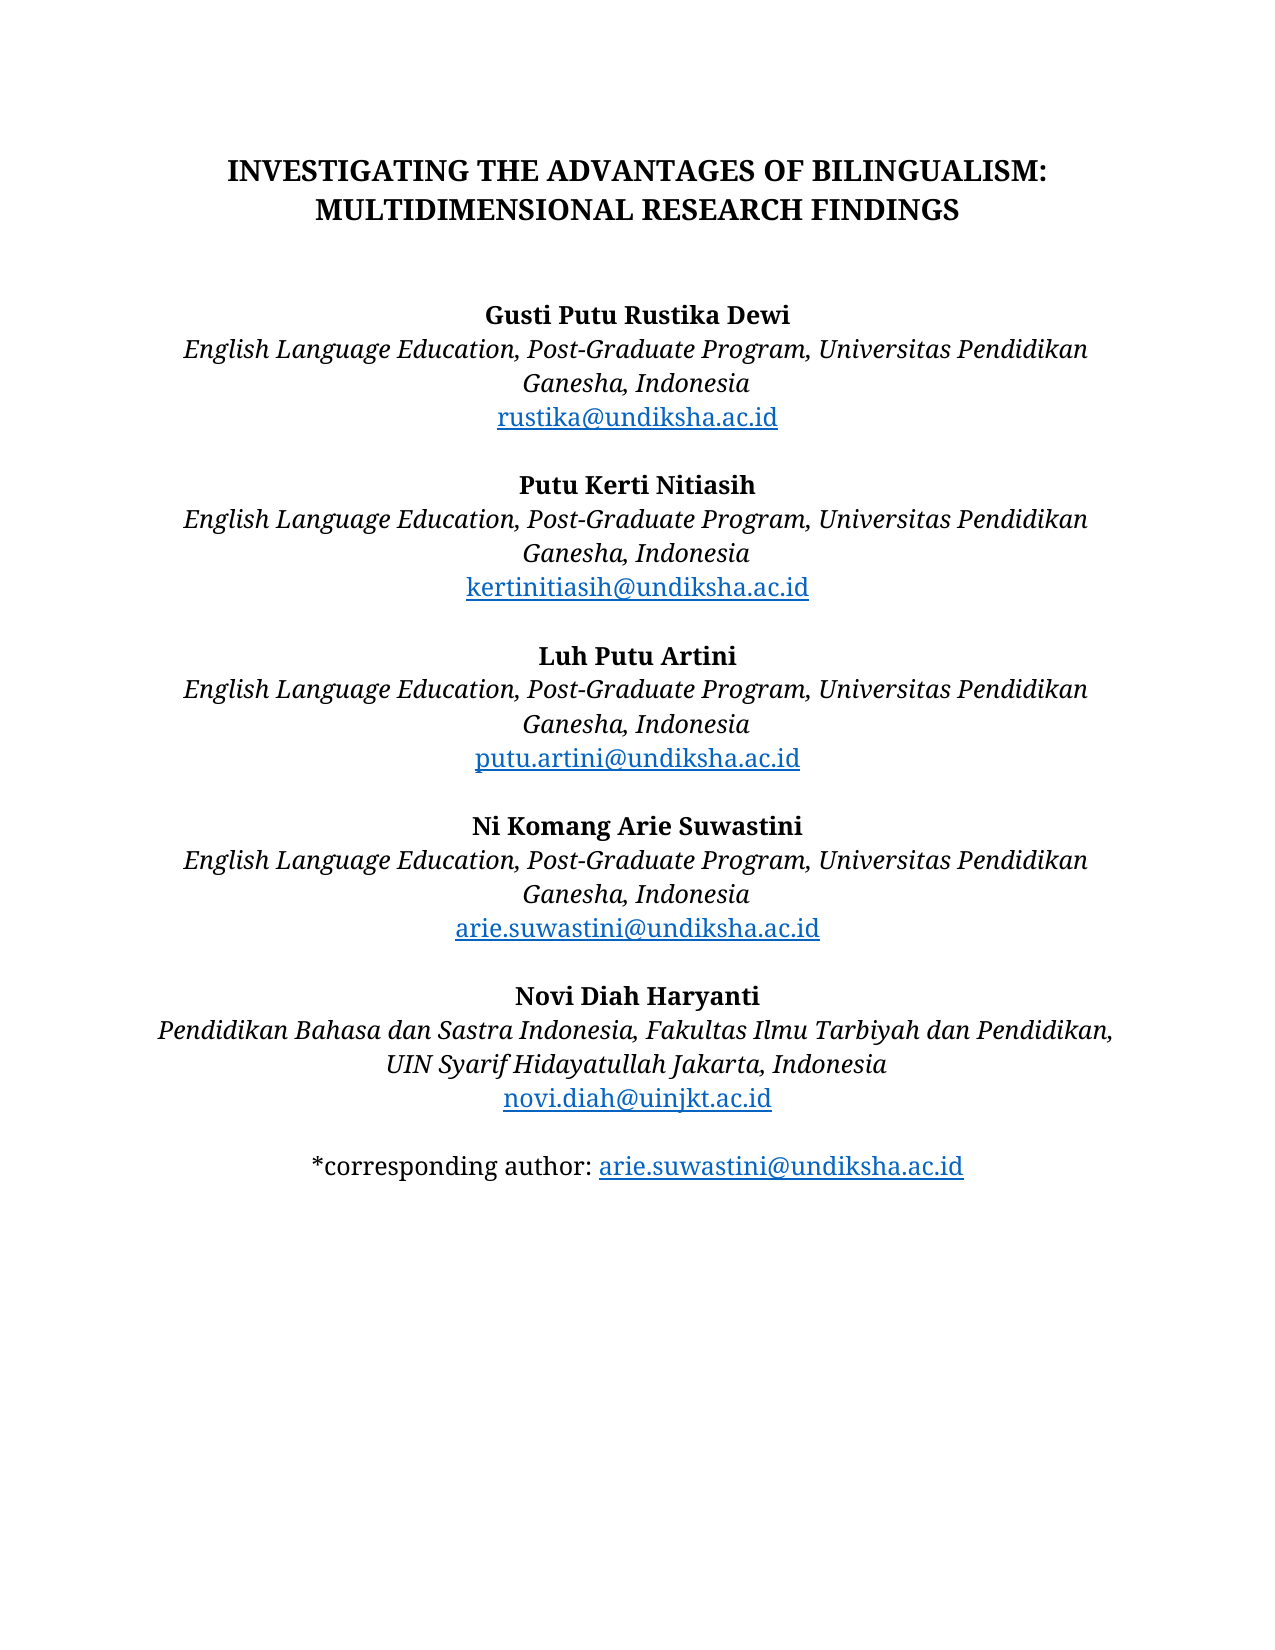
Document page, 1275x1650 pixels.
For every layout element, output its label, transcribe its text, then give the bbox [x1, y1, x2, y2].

text Ni Komang Arie Suwastini [150, 808, 1125, 842]
text kertinitiasih@undiksha.ac.id [150, 570, 1125, 604]
text English Language Education, Post-Graduate Program, Universitas Pendidikan Ganesha, Indonesia [150, 842, 1125, 911]
text Pendidikan Bahasa dan Sastra Indonesia, Fakultas Ilmu Tarbiyah dan Pendidikan, UIN Syarif Hidayatullah Jakarta, Indonesia [150, 1013, 1125, 1081]
text English Language Education, Post-Graduate Program, Universitas Pendidikan Ganesha, Indonesia [150, 672, 1125, 740]
text Luh Putu Artini [150, 638, 1125, 672]
text Gusti Putu Rustika Dewi [150, 297, 1125, 332]
text *corresponding author: arie.suwastini@undiksha.ac.id [150, 1149, 1125, 1183]
text arie.suwastini@undiksha.ac.id [150, 911, 1125, 945]
text putu.artini@undiksha.ac.id [150, 740, 1125, 774]
text Novi Diah Haryanti [150, 979, 1125, 1013]
text rustika@undiksha.ac.id [150, 400, 1125, 434]
text English Language Education, Post-Graduate Program, Universitas Pendidikan Ganesha, Indonesia [150, 502, 1125, 570]
text English Language Education, Post-Graduate Program, Universitas Pendidikan Ganesha, Indonesia [150, 332, 1125, 400]
text INVESTIGATING THE ADVANTAGES OF BILINGUALISM: MULTIDIMENSIONAL RESEARCH FINDINGS [150, 150, 1125, 229]
text Putu Kerti Nitiasih [150, 468, 1125, 502]
text novi.diah@uinjkt.ac.id [150, 1081, 1125, 1115]
